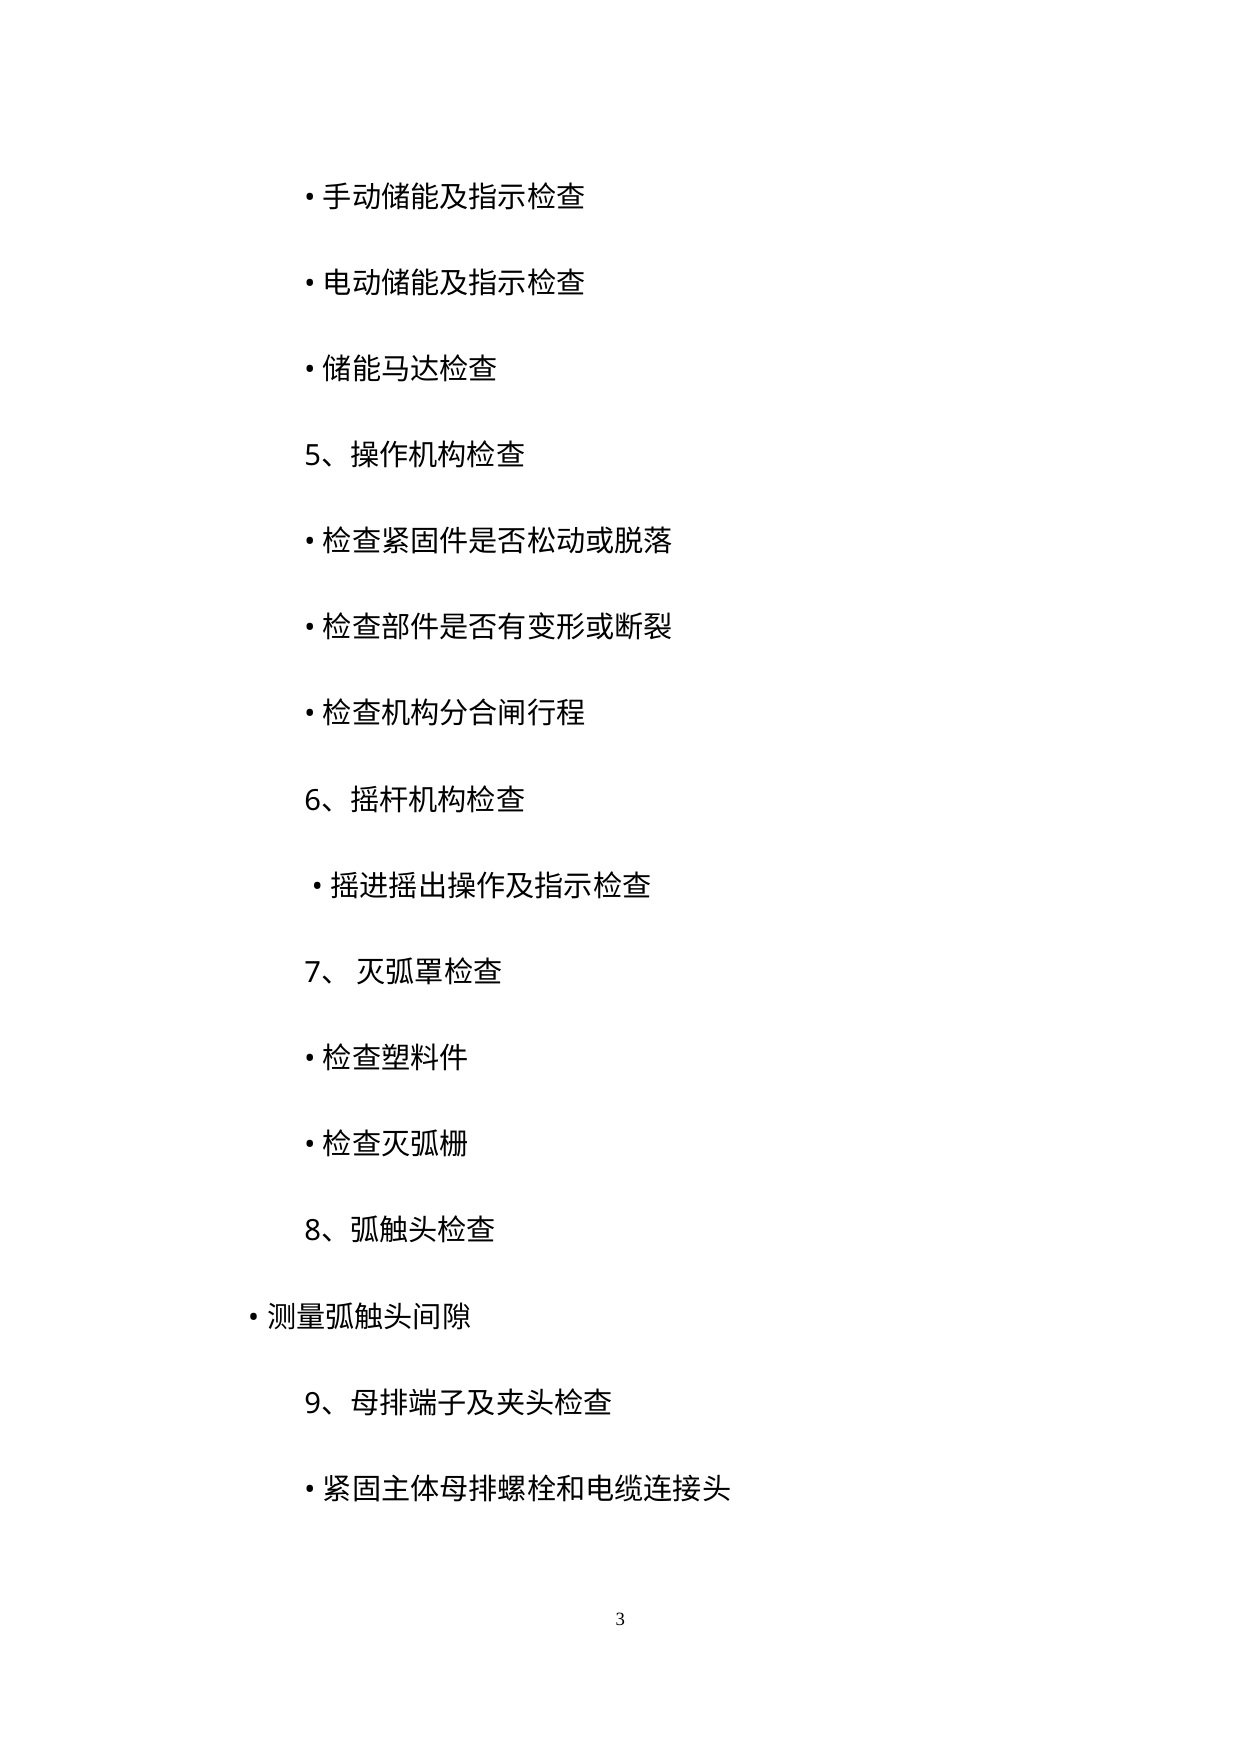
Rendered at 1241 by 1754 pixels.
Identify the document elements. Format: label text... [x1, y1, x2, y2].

text • 检查紧固件是否松动或脱落 [187, 507, 1053, 572]
text • 摇进摇出操作及指示检查 [187, 851, 1053, 916]
text • 紧固主体母排螺栓和电缆连接头 [187, 1454, 1053, 1519]
text • 检查机构分合闸行程 [187, 679, 1053, 744]
text • 电动储能及指示检查 [187, 248, 1053, 313]
text • 检查灭弧栅 [187, 1109, 1053, 1174]
text • 检查部件是否有变形或断裂 [187, 593, 1053, 658]
text • 手动储能及指示检查 [187, 162, 1053, 227]
text 9、母排端子及夹头检查 [187, 1368, 1053, 1433]
text 8、弧触头检查 [187, 1196, 1053, 1261]
text • 测量弧触头间隙 [187, 1282, 1053, 1347]
text 5、操作机构检查 [187, 420, 1053, 485]
text • 储能马达检查 [187, 334, 1053, 399]
text 6、摇杆机构检查 [187, 765, 1053, 830]
text 7、 灭弧罩检查 [187, 937, 1053, 1002]
text • 检查塑料件 [187, 1023, 1053, 1088]
